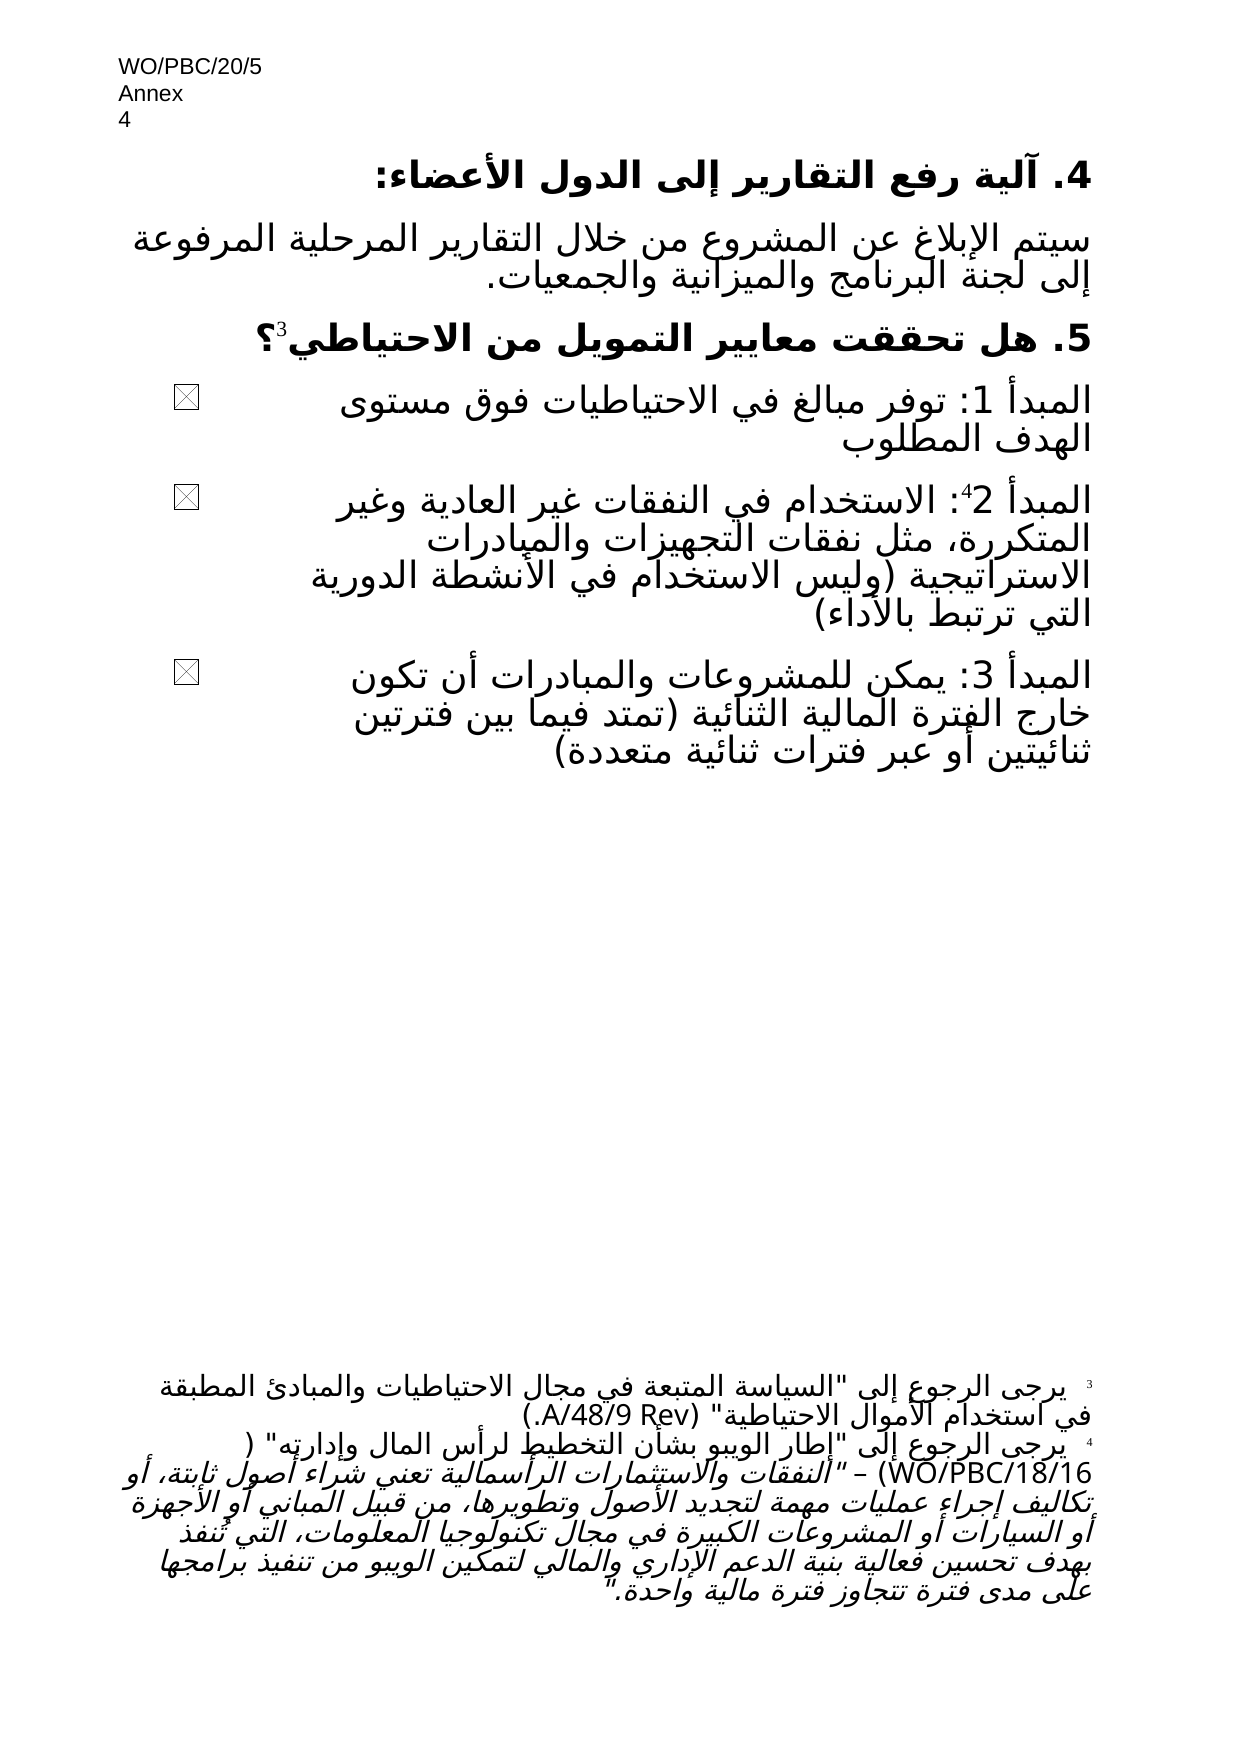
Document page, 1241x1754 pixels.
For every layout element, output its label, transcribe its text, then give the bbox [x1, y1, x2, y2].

list سيتم الإبلاغ عن المشروع من خلال التقارير المرحلية المرفوعة إلى لجنة البرنامج والميزانية والجمعيات. [118, 221, 1092, 296]
list 4. آلية رفع التقارير إلى الدول الأعضاء: [118, 158, 1092, 196]
table_cell [107, 659, 266, 796]
list 5. هل تحققت معايير التمويل من الاحتياطي؟ [118, 321, 1092, 358]
table_header [107, 384, 266, 483]
table_cell المبدأ 3: يمكن للمشروعات والمبادرات أن تكون خارج الفترة المالية الثنائية (تمتد فيما بين فترتين ثنائيتين أو عبر فترات ثنائية متعددة) [266, 659, 1104, 796]
table_header المبدأ 1: توفر مبالغ في الاحتياطيات فوق مستوى الهدف المطلوب [266, 384, 1104, 483]
table_cell المبدأ 2: الاستخدام في النفقات غير العادية وغير المتكررة، مثل نفقات التجهيزات والمبادرات الاستراتيجية (وليس الاستخدام في الأنشطة الدورية التي ترتبط بالأداء) [266, 484, 1104, 658]
table_cell [107, 484, 266, 658]
